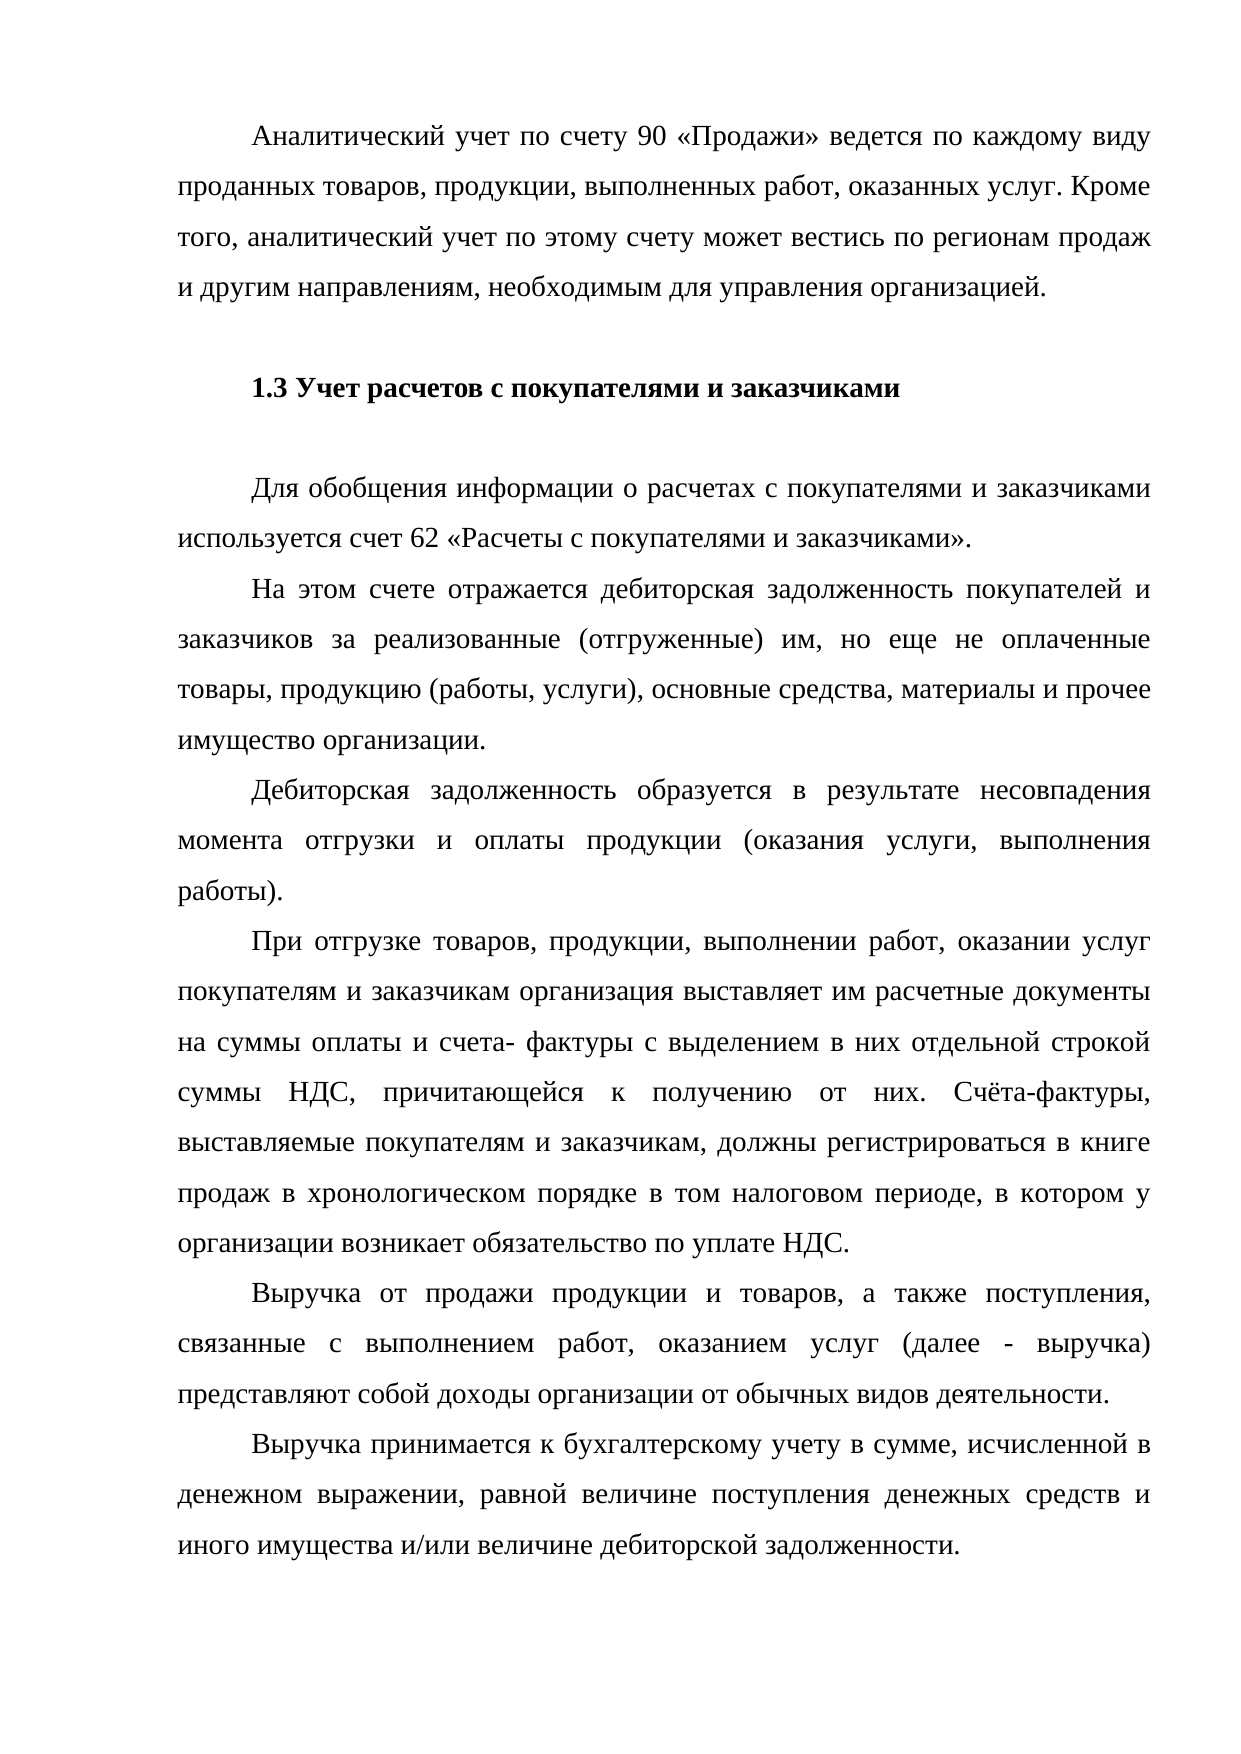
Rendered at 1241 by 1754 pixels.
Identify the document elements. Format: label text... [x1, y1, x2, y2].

text При отгрузке товаров, продукции, выполнении работ, оказании услуг покупателям и заказчикам организация выставляет им расчетные документы на суммы оплаты и счета- фактуры с выделением в них отдельной строкой суммы НДС, причитающейся к получению от них. Счёта-фактуры, выставляемые покупателям и заказчикам, должны регистрироваться в книге продаж в хронологическом порядке в том налоговом периоде, в котором у организации возникает обязательство по уплате НДС. [177, 923, 1152, 1258]
text Выручка от продажи продукции и товаров, а также поступления, связанные с выполнением работ, оказанием услуг (далее - выручка) представляют собой доходы организации от обычных видов деятельности. [177, 1275, 1152, 1409]
subtitle 1.3 Учет расчетов с покупателями и заказчиками [177, 370, 1152, 403]
text На этом счете отражается дебиторская задолженность покупателей и заказчиков за реализованные (отгруженные) им, но еще не оплаченные товары, продукцию (работы, услуги), основные средства, материалы и прочее имущество организации. [177, 571, 1152, 755]
text Аналитический учет по счету 90 «Продажи» ведется по каждому виду проданных товаров, продукции, выполненных работ, оказанных услуг. Кроме того, аналитический учет по этому счету может вестись по регионам продаж и другим направлениям, необходимым для управления организацией. [177, 118, 1152, 303]
text Дебиторская задолженность образуется в результате несовпадения момента отгрузки и оплаты продукции (оказания услуги, выполнения работы). [177, 772, 1152, 906]
text Для обобщения информации о расчетах с покупателями и заказчиками используется счет 62 «Расчеты с покупателями и заказчиками». [177, 470, 1152, 554]
text Выручка принимается к бухгалтерскому учету в сумме, исчисленной в денежном выражении, равной величине поступления денежных средств и иного имущества и/или величине дебиторской задолженности. [177, 1426, 1152, 1560]
